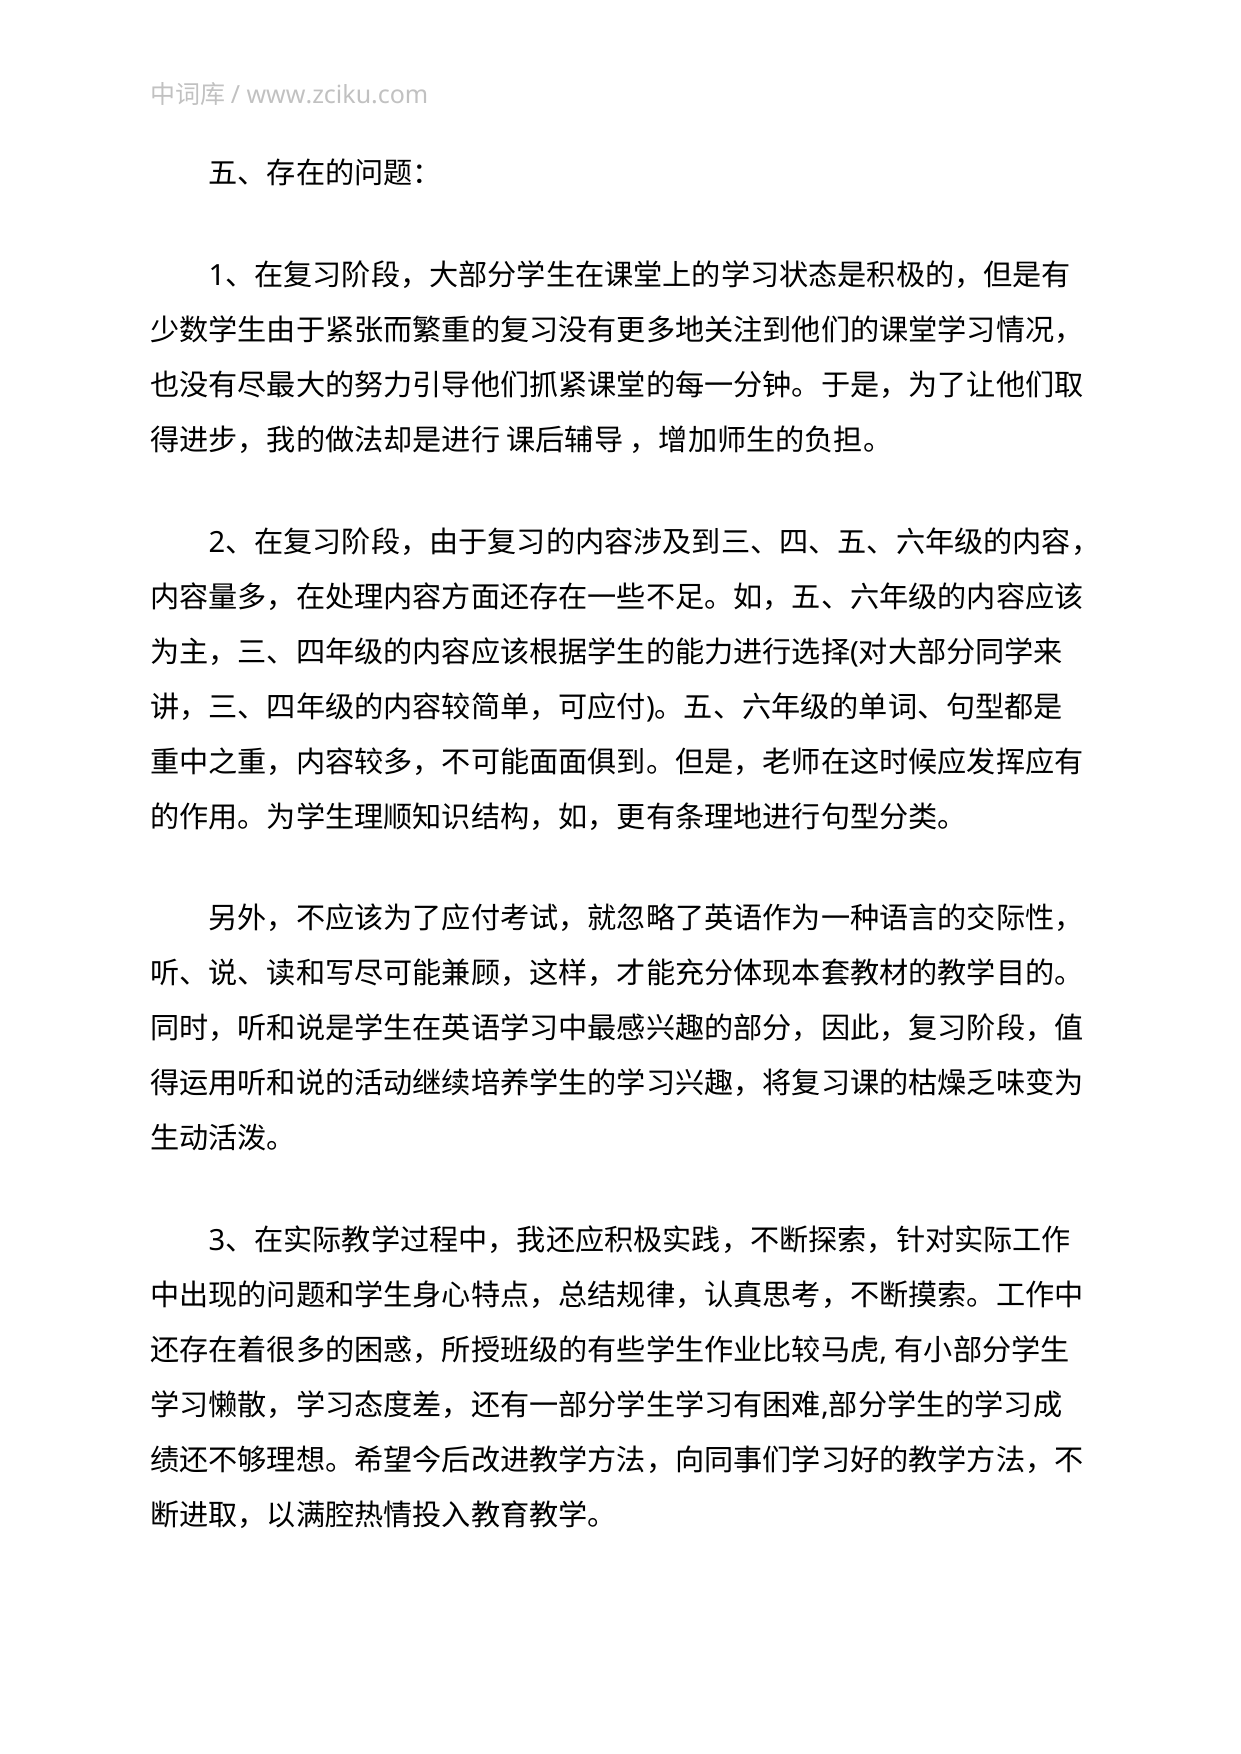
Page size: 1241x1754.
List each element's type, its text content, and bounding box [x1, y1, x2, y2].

text 1、在复习阶段，大部分学生在课堂上的学习状态是积极的，但是有少数学生由于紧张而繁重的复习没有更多地关注到他们的课堂学习情况，也没有尽最大的努力引导他们抓紧课堂的每一分钟。于是，为了让他们取得进步，我的做法却是进行 课后辅导 ，增加师生的负担。 [150, 252, 1090, 459]
text 2、在复习阶段，由于复习的内容涉及到三、四、五、六年级的内容，内容量多，在处理内容方面还存在一些不足。如，五、六年级的内容应该为主，三、四年级的内容应该根据学生的能力进行选择(对大部分同学来讲，三、四年级的内容较简单，可应付)。五、六年级的单词、句型都是重中之重，内容较多，不可能面面俱到。但是，老师在这时候应发挥应有的作用。为学生理顺知识结构，如，更有条理地进行句型分类。 [150, 518, 1090, 835]
text 另外，不应该为了应付考试，就忽略了英语作为一种语言的交际性，听、说、读和写尽可能兼顾，这样，才能充分体现本套教材的教学目的。同时，听和说是学生在英语学习中最感兴趣的部分，因此，复习阶段，值得运用听和说的活动继续培养学生的学习兴趣，将复习课的枯燥乏味变为生动活泼。 [150, 895, 1090, 1157]
text 3、在实际教学过程中，我还应积极实践，不断探索，针对实际工作中出现的问题和学生身心特点，总结规律，认真思考，不断摸索。工作中还存在着很多的困惑，所授班级的有些学生作业比较马虎, 有小部分学生学习懒散，学习态度差，还有一部分学生学习有困难,部分学生的学习成绩还不够理想。希望今后改进教学方法，向同事们学习好的教学方法，不断进取，以满腔热情投入教育教学。 [150, 1216, 1090, 1533]
text 五、存在的问题： [150, 150, 1090, 192]
